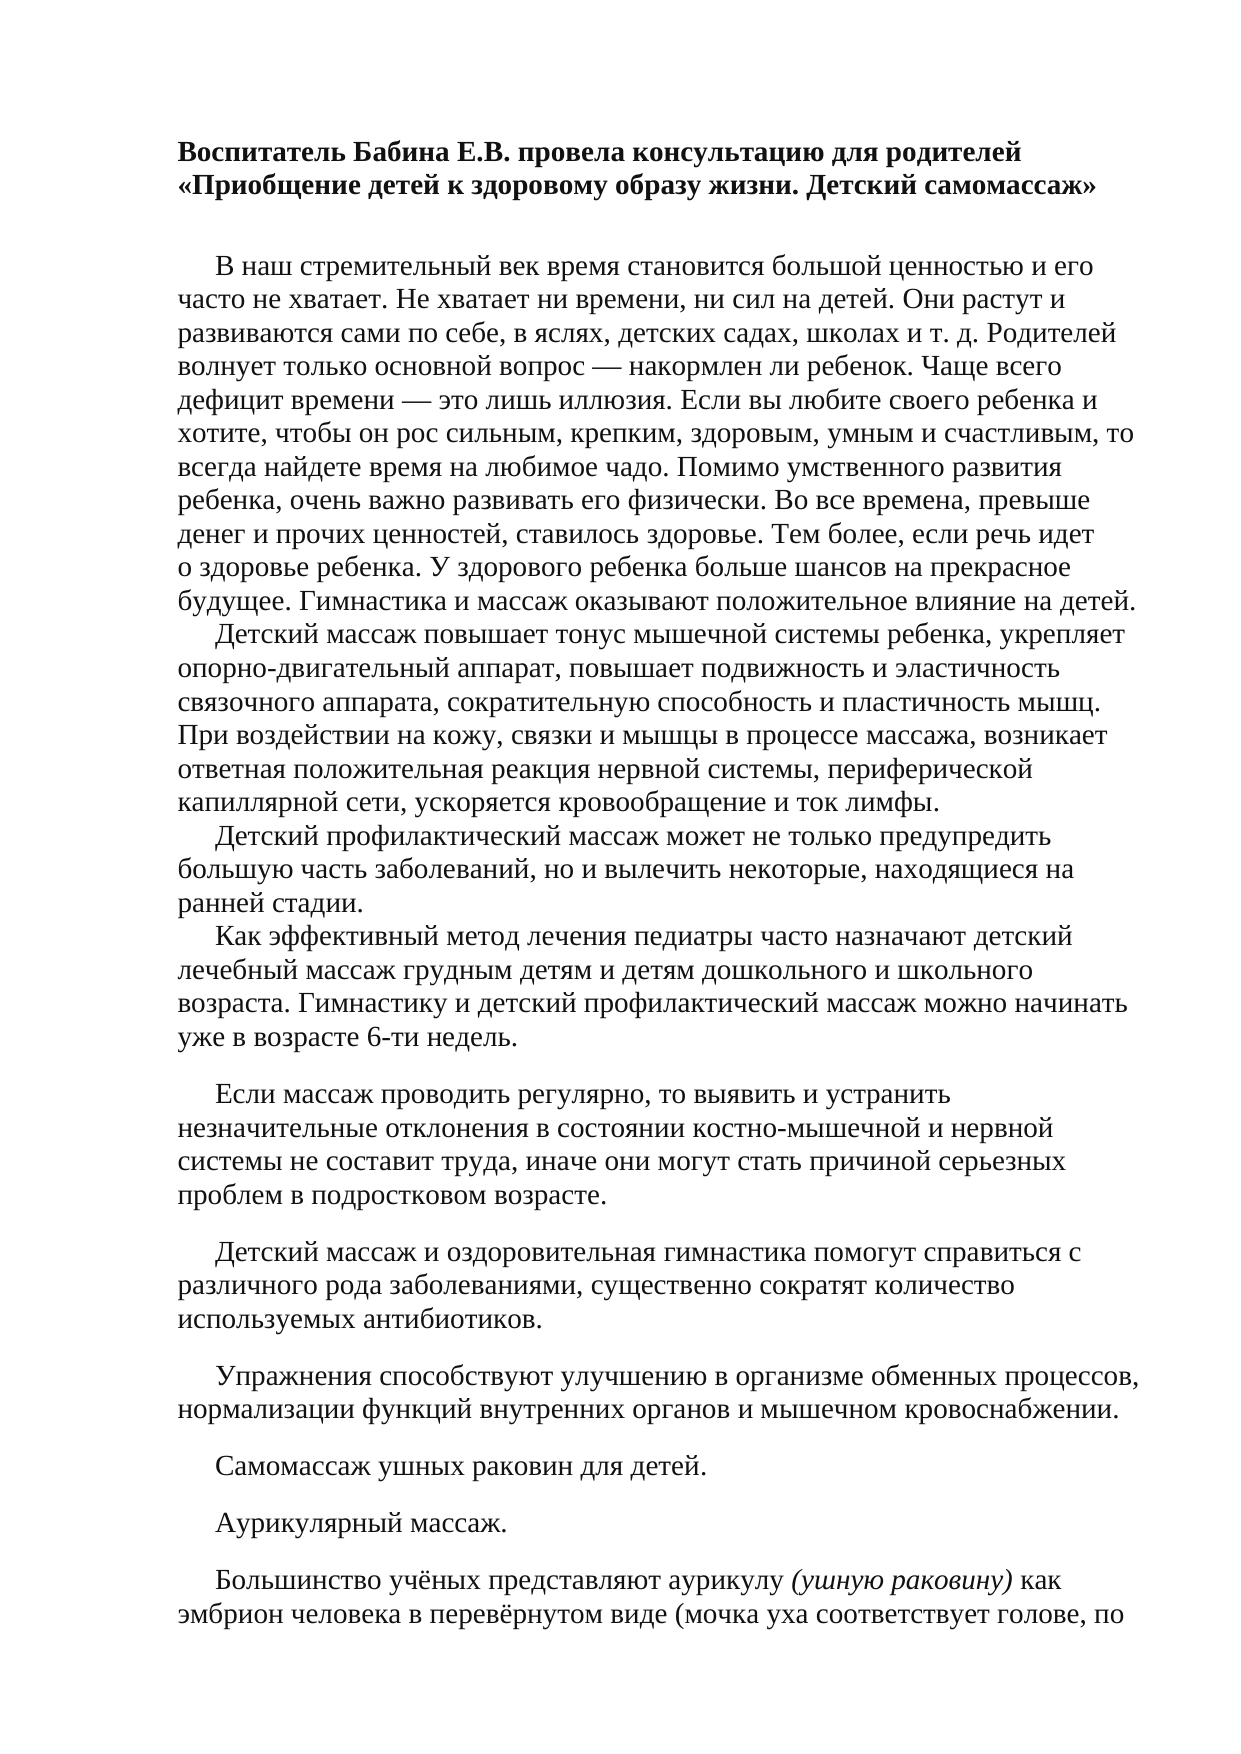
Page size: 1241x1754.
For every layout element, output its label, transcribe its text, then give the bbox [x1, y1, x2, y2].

text Воспитатель Бабина Е.В. провела консультацию для родителей «Приобщение детей к здоровому образу жизни. Детский самомассаж» [177, 134, 1152, 201]
text Детский массаж и оздоровительная гимнастика помогут справиться с различного рода заболеваниями, существенно сократят количество используемых антибиотиков. [177, 1234, 1152, 1334]
text Упражнения способствуют улучшению в организме обменных процессов, нормализации функций внутренних органов и мышечном кровоснабжении. [177, 1358, 1152, 1425]
text Самомассаж ушных раковин для детей. [177, 1448, 1152, 1482]
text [177, 1562, 1152, 1629]
text Как эффективный метод лечения педиатры часто назначают детский лечебный массаж грудным детям и детям дошкольного и школьного возраста. Гимнастику и детский профилактический массаж можно начинать уже в возрасте 6-ти недель. [177, 918, 1152, 1053]
text Аурикулярный массаж. [177, 1505, 1152, 1539]
text Если массаж проводить регулярно, то выявить и устранить незначительные отклонения в состоянии костно-мышечной и нервной системы не составит труда, иначе они могут стать причиной серьезных проблем в подростковом возрасте. [177, 1076, 1152, 1210]
text Детский профилактический массаж может не только предупредить большую часть заболеваний, но и вылечить некоторые, находящиеся на ранней стадии. [177, 818, 1152, 918]
text В наш стремительный век время становится большой ценностью и его часто не хватает. Не хватает ни времени, ни сил на детей. Они растут и развиваются сами по себе, в яслях, детских садах, школах и т. д. Родителей волнует только основной вопрос — накормлен ли ребенок. Чаще всего дефицит времени — это лишь иллюзия. Если вы любите своего ребенка и хотите, чтобы он рос сильным, крепким, здоровым, умным и счастливым, то всегда найдете время на любимое чадо. Помимо умственного развития ребенка, очень важно развивать его физически. Во все времена, превыше денег и прочих ценностей, ставилось здоровье. Тем более, если речь идет о здоровье ребенка. У здорового ребенка больше шансов на прекрасное будущее. Гимнастика и массаж оказывают положительное влияние на детей. [177, 248, 1152, 617]
text Детский массаж повышает тонус мышечной системы ребенка, укрепляет опорно-двигательный аппарат, повышает подвижность и эластичность связочного аппарата, сократительную способность и пластичность мышц. При воздействии на кожу, связки и мышцы в процессе массажа, возникает ответная положительная реакция нервной системы, периферической капиллярной сети, ускоряется кровообращение и ток лимфы. [177, 617, 1152, 818]
